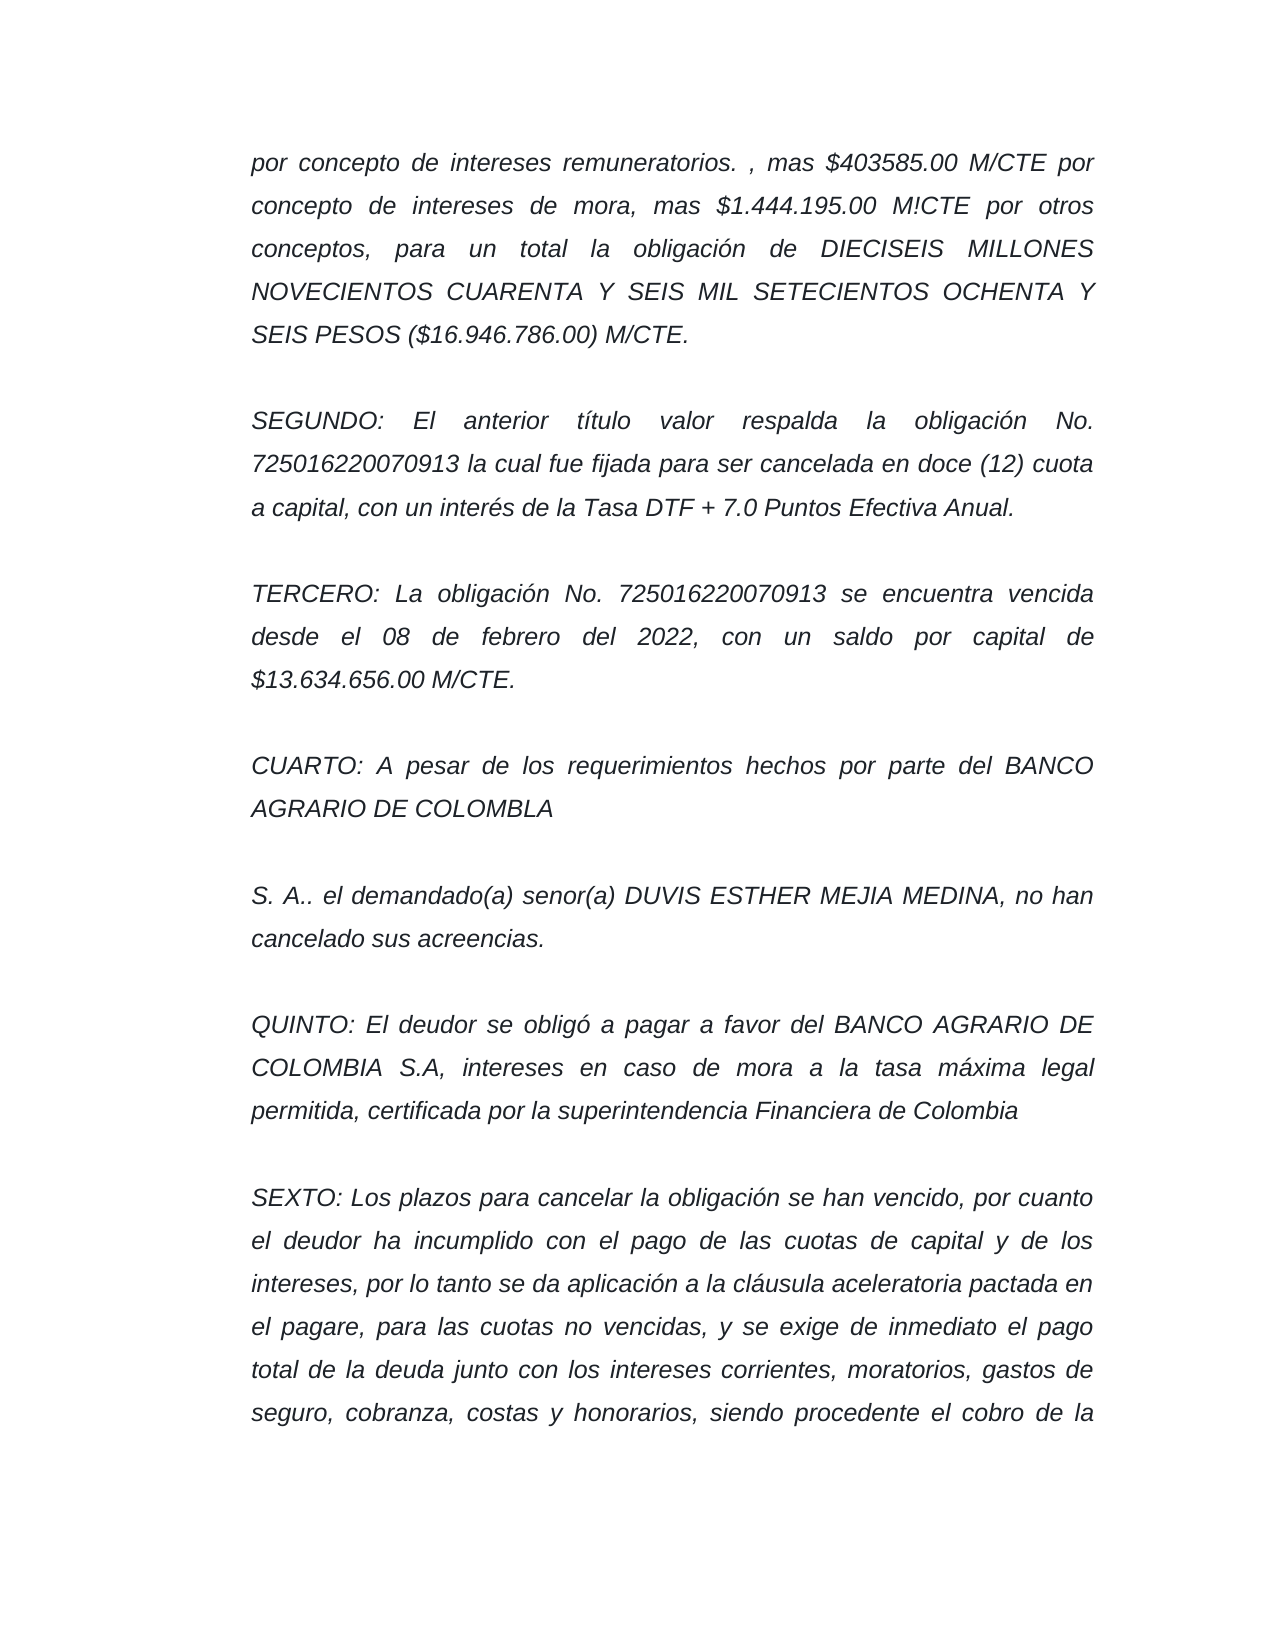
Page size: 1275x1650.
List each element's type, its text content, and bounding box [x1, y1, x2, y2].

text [251, 1183, 1098, 1427]
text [251, 148, 1098, 349]
text S. A.. el demandado(a) senor(a) DUVIS ESTHER MEJIA MEDINA, no han cancelado sus acreencias. [251, 881, 1098, 953]
text TERCERO: La obligación No. 725016220070913 se encuentra vencida desde el 08 de febrero del 2022, con un saldo por capital de $13.634.656.00 M/CTE. [251, 579, 1098, 694]
text QUINTO: El deudor se obligó a pagar a favor del BANCO AGRARIO DE COLOMBIA S.A, intereses en caso de mora a la tasa máxima legal permitida, certificada por la superintendencia Financiera de Colombia [251, 1010, 1098, 1125]
text CUARTO: A pesar de los requerimientos hechos por parte del BANCO AGRARIO DE COLOMBLA [251, 751, 1098, 823]
text SEGUNDO: El anterior título valor respalda la obligación No. 725016220070913 la cual fue fijada para ser cancelada en doce (12) cuota a capital, con un interés de la Tasa DTF + 7.0 Puntos Efectiva Anual. [251, 406, 1098, 521]
